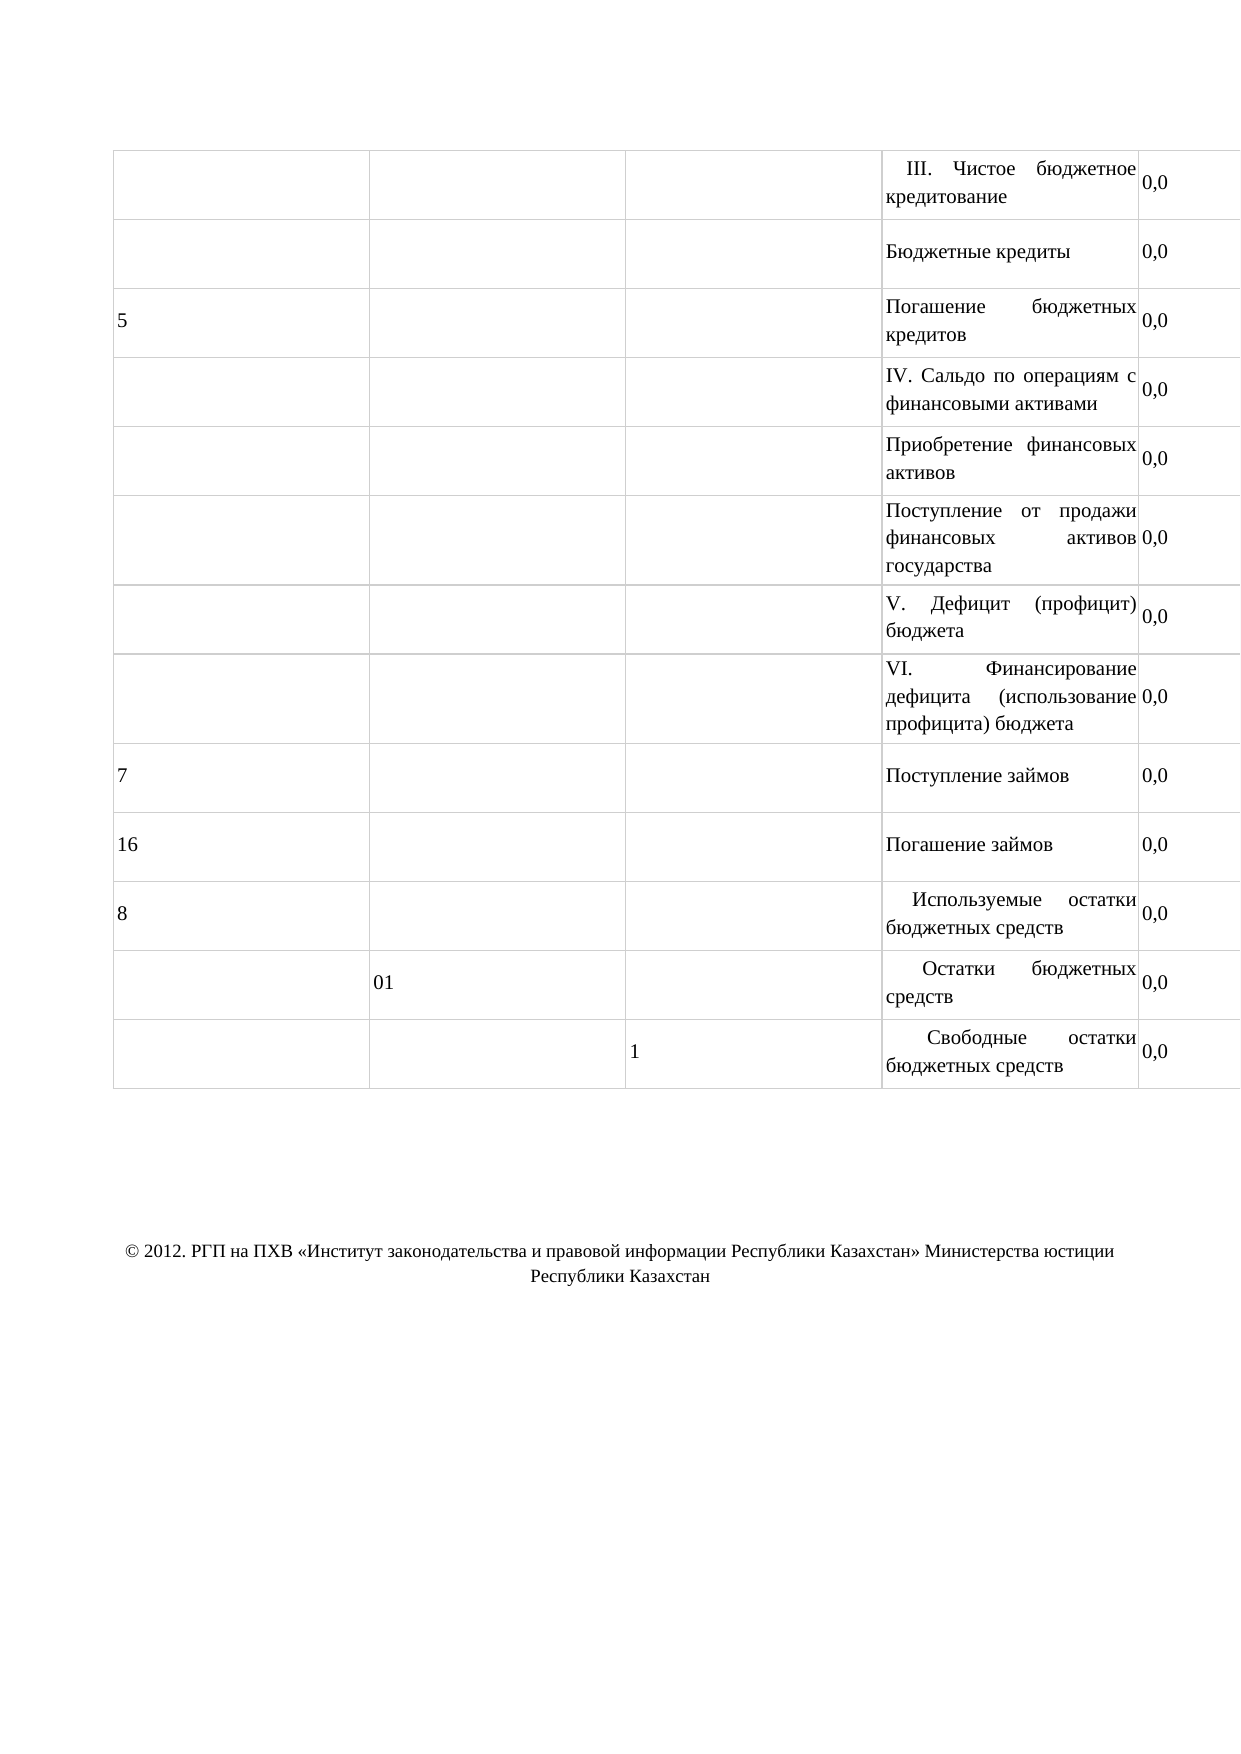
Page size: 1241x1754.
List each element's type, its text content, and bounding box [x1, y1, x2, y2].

table_cell [370, 744, 625, 812]
table_cell 0,0 [1139, 496, 1240, 584]
table_cell Используемые остатки бюджетных средств [883, 882, 1138, 950]
table_cell 0,0 [1139, 744, 1240, 812]
table_cell [114, 655, 369, 743]
table_cell Бюджетные кредиты [883, 220, 1138, 288]
table_cell Погашение бюджетных кредитов [883, 289, 1138, 357]
table_cell [370, 151, 625, 219]
table_cell 1 [626, 1020, 881, 1088]
table_cell VI. Финансирование дефицита (использование профицита) бюджета [883, 655, 1138, 743]
table_cell [370, 496, 625, 584]
table_cell [370, 289, 625, 357]
table_cell 7 [114, 744, 369, 812]
table_cell V. Дефицит (профицит) бюджета [883, 586, 1138, 653]
table_cell [626, 586, 881, 653]
table_cell Поступление от продажи финансовых активов государства [883, 496, 1138, 584]
table_cell [626, 951, 881, 1019]
table_cell [370, 358, 625, 426]
table_cell 0,0 [1139, 151, 1240, 219]
table_cell Поступление займов [883, 744, 1138, 812]
table_cell [114, 586, 369, 653]
table_cell [626, 744, 881, 812]
table_cell [114, 358, 369, 426]
table_cell 01 [370, 951, 625, 1019]
table_cell [626, 882, 881, 950]
table_cell [114, 496, 369, 584]
table_cell [370, 1020, 625, 1088]
table_cell [370, 882, 625, 950]
table_cell [114, 151, 369, 219]
table_cell [370, 813, 625, 881]
table_cell 0,0 [1139, 1020, 1240, 1088]
table_cell 0,0 [1139, 951, 1240, 1019]
table_cell [626, 358, 881, 426]
table_cell [370, 427, 625, 495]
table_cell Погашение займов [883, 813, 1138, 881]
table_cell 0,0 [1139, 655, 1240, 743]
table_cell 8 [114, 882, 369, 950]
table_cell [370, 655, 625, 743]
table_cell 0,0 [1139, 220, 1240, 288]
table_cell [626, 289, 881, 357]
table_cell [626, 496, 881, 584]
table_cell 0,0 [1139, 289, 1240, 357]
table_cell [626, 813, 881, 881]
table_cell [370, 220, 625, 288]
table_cell [114, 427, 369, 495]
table_cell 5 [114, 289, 369, 357]
table_cell Свободные остатки бюджетных средств [883, 1020, 1138, 1088]
table_cell [626, 151, 881, 219]
table_cell 0,0 [1139, 427, 1240, 495]
table_cell 0,0 [1139, 882, 1240, 950]
table_cell III. Чистое бюджетное кредитование [883, 151, 1138, 219]
table_cell Приобретение финансовых активов [883, 427, 1138, 495]
table_cell [114, 1020, 369, 1088]
table_cell IV. Сальдо по операциям с финансовыми активами [883, 358, 1138, 426]
table_cell [114, 951, 369, 1019]
text © 2012. РГП на ПХВ «Институт законодательства и правовой информации Республики Казахстан» Министерства юстиции Республики Казахстан [112, 1240, 1128, 1286]
table_cell [370, 586, 625, 653]
table_cell Остатки бюджетных средств [883, 951, 1138, 1019]
table_cell 16 [114, 813, 369, 881]
table_cell [626, 655, 881, 743]
table_cell [114, 220, 369, 288]
table_cell [626, 427, 881, 495]
table_cell 0,0 [1139, 358, 1240, 426]
table_cell 0,0 [1139, 586, 1240, 653]
table_cell [626, 220, 881, 288]
table_cell 0,0 [1139, 813, 1240, 881]
